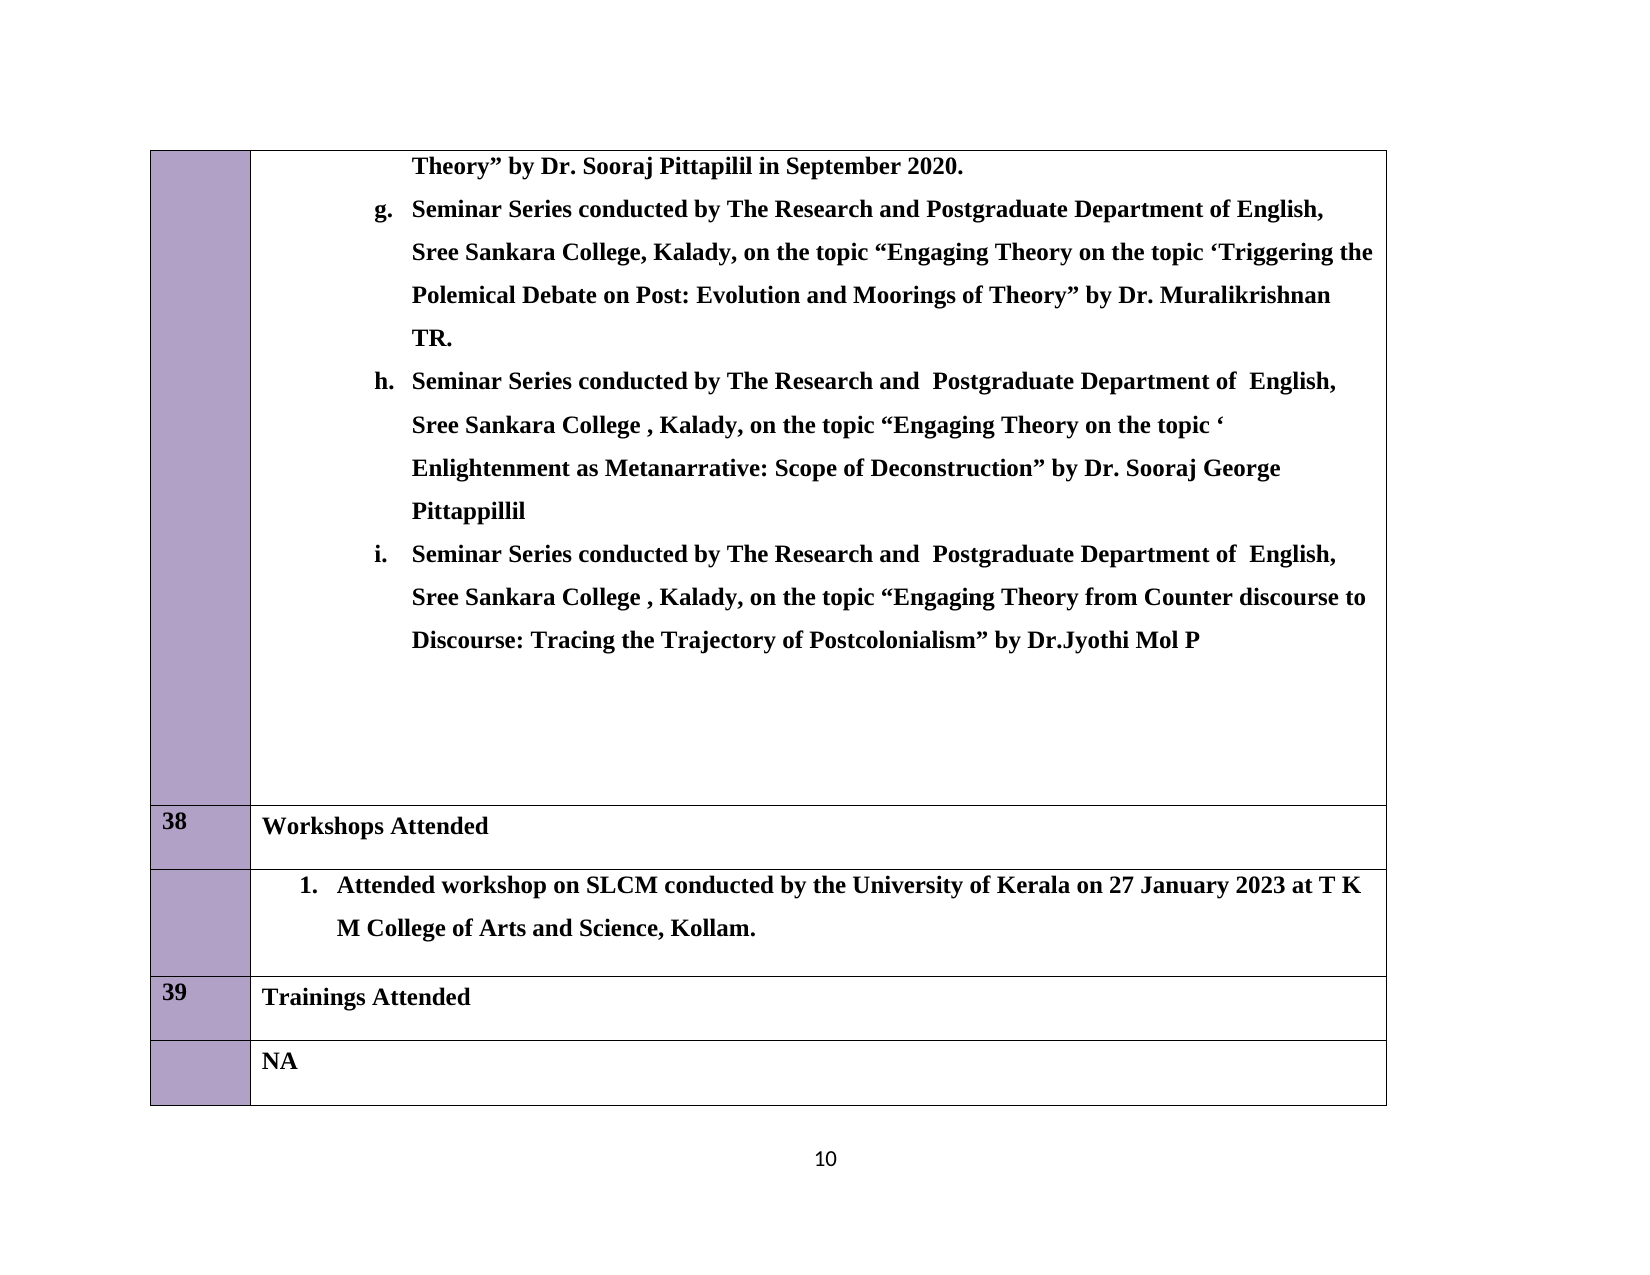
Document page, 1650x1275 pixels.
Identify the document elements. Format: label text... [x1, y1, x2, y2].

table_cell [251, 151, 1386, 805]
table_cell 38 [151, 806, 250, 869]
table_cell [151, 870, 250, 976]
table_cell [151, 1041, 250, 1105]
table_cell 39 [151, 977, 250, 1040]
table_cell [151, 151, 250, 805]
table_cell Workshops Attended [251, 806, 1386, 869]
table_cell Trainings Attended [251, 977, 1386, 1040]
table_cell NA [251, 1041, 1386, 1105]
table_cell Attended workshop on SLCM conducted by the University of Kerala on 27 January 2023 at T K M College of Arts and Science, Kollam. [251, 870, 1386, 976]
